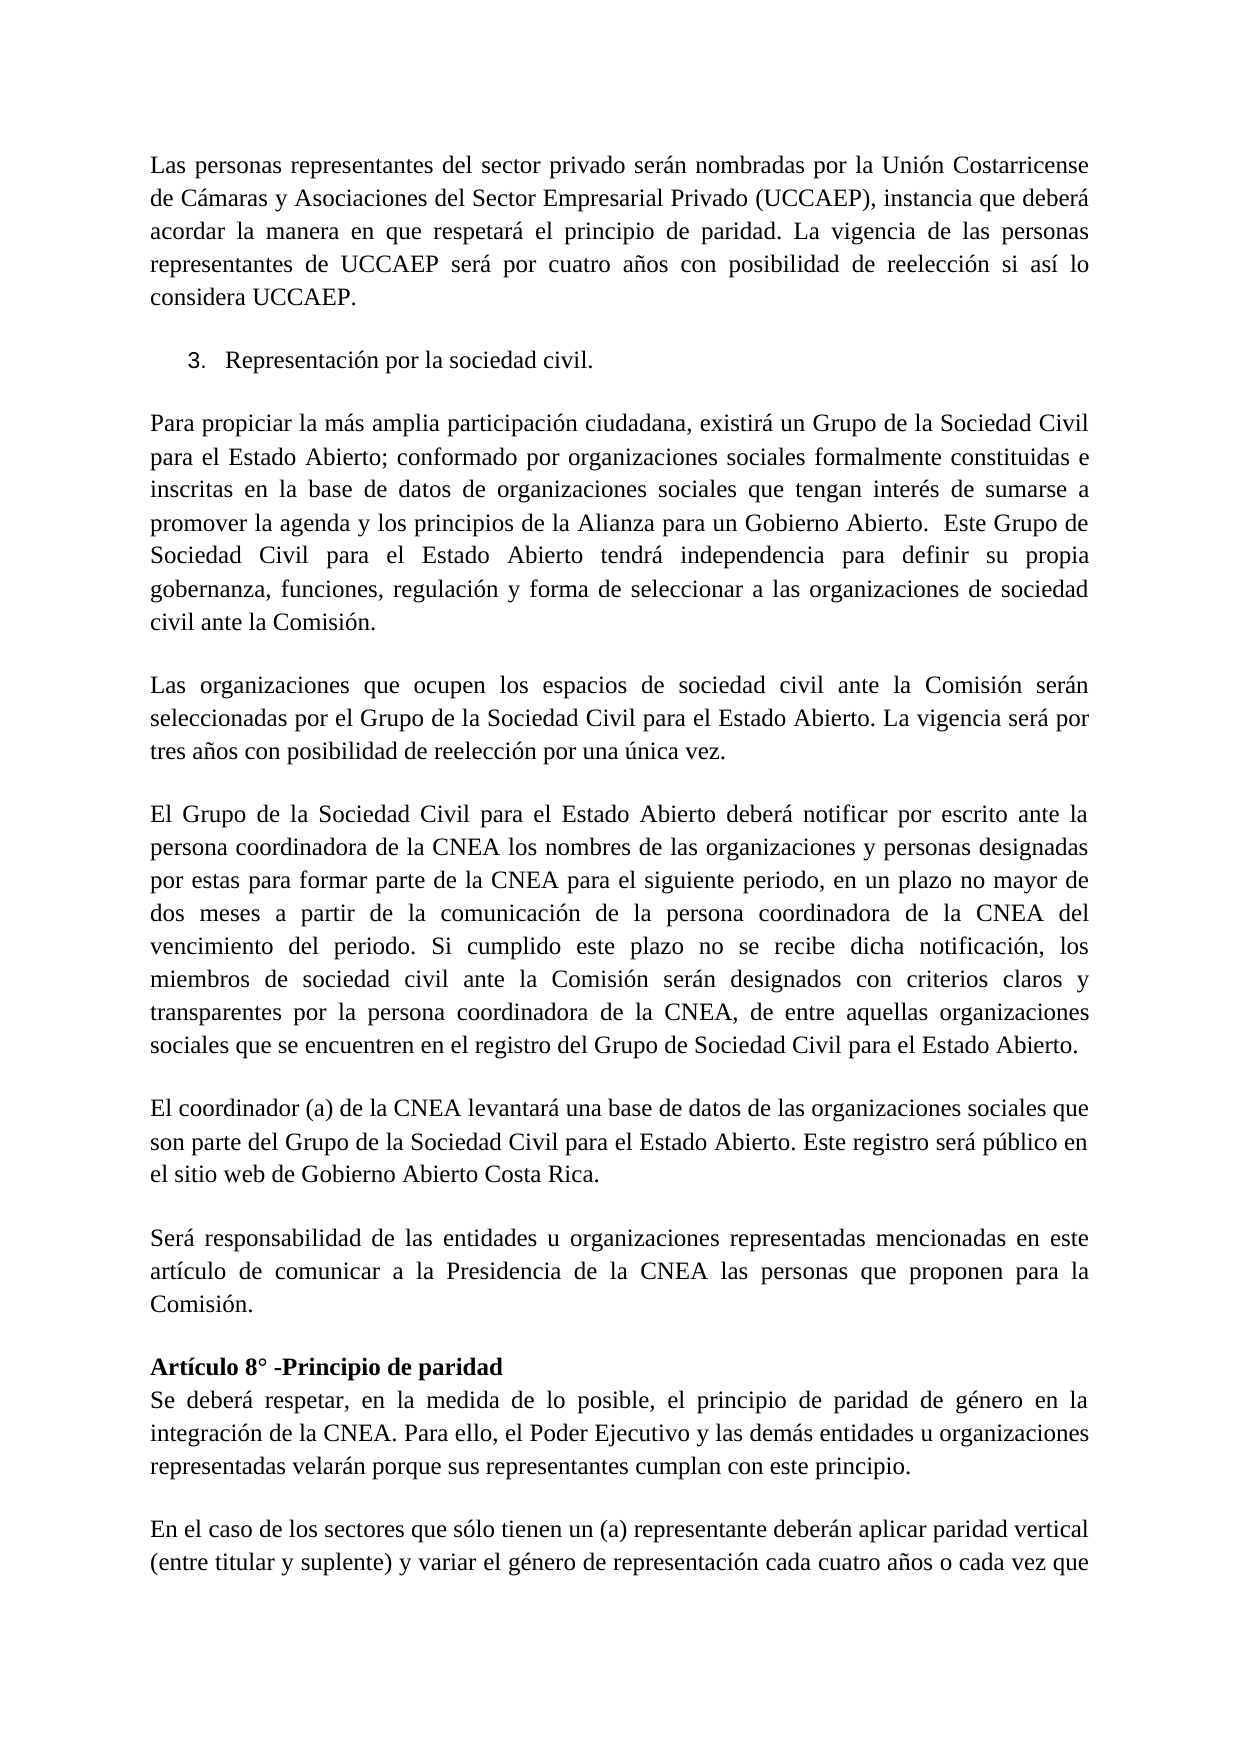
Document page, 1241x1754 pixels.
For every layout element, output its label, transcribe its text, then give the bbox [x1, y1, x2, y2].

text El Grupo de la Sociedad Civil para el Estado Abierto deberá notificar por escrito ante la persona coordinadora de la CNEA los nombres de las organizaciones y personas designadas por estas para formar parte de la CNEA para el siguiente periodo, en un plazo no mayor de dos meses a partir de la comunicación de la persona coordinadora de la CNEA del vencimiento del periodo. Si cumplido este plazo no se recibe dicha notificación, los miembros de sociedad civil ante la Comisión serán designados con criterios claros y transparentes por la persona coordinadora de la CNEA, de entre aquellas organizaciones sociales que se encuentren en el registro del Grupo de Sociedad Civil para el Estado Abierto. [150, 799, 1090, 1059]
text El coordinador (a) de la CNEA levantará una base de datos de las organizaciones sociales que son parte del Grupo de la Sociedad Civil para el Estado Abierto. Este registro será público en el sitio web de Gobierno Abierto Costa Rica. [150, 1093, 1090, 1188]
text Para propiciar la más amplia participación ciudadana, existirá un Grupo de la Sociedad Civil para el Estado Abierto; conformado por organizaciones sociales formalmente constituidas e inscritas en la base de datos de organizaciones sociales que tengan interés de sumarse a promover la agenda y los principios de la Alianza para un Gobierno Abierto. Este Grupo de Sociedad Civil para el Estado Abierto tendrá independencia para definir su propia gobernanza, funciones, regulación y forma de seleccionar a las organizaciones de sociedad civil ante la Comisión. [150, 408, 1090, 635]
text Será responsabilidad de las entidades u organizaciones representadas mencionadas en este artículo de comunicar a la Presidencia de la CNEA las personas que proponen para la Comisión. [150, 1223, 1090, 1318]
text Las organizaciones que ocupen los espacios de sociedad civil ante la Comisión serán seleccionadas por el Grupo de la Sociedad Civil para el Estado Abierto. La vigencia será por tres años con posibilidad de reelección por una única vez. [150, 670, 1090, 765]
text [150, 1514, 1090, 1576]
text Se deberá respetar, en la medida de lo posible, el principio de paridad de género en la integración de la CNEA. Para ello, el Poder Ejecutivo y las demás entidades u organizaciones representadas velarán porque sus representantes cumplan con este principio. [150, 1385, 1090, 1480]
list Representación por la sociedad civil. [187, 345, 1090, 374]
text Las personas representantes del sector privado serán nombradas por la Unión Costarricense de Cámaras y Asociaciones del Sector Empresarial Privado (UCCAEP), instancia que deberá acordar la manera en que respetará el principio de paridad. La vigencia de las personas representantes de UCCAEP será por cuatro años con posibilidad de reelección si así lo considera UCCAEP. [150, 150, 1090, 311]
text Artículo 8° -Principio de paridad [150, 1352, 1090, 1381]
